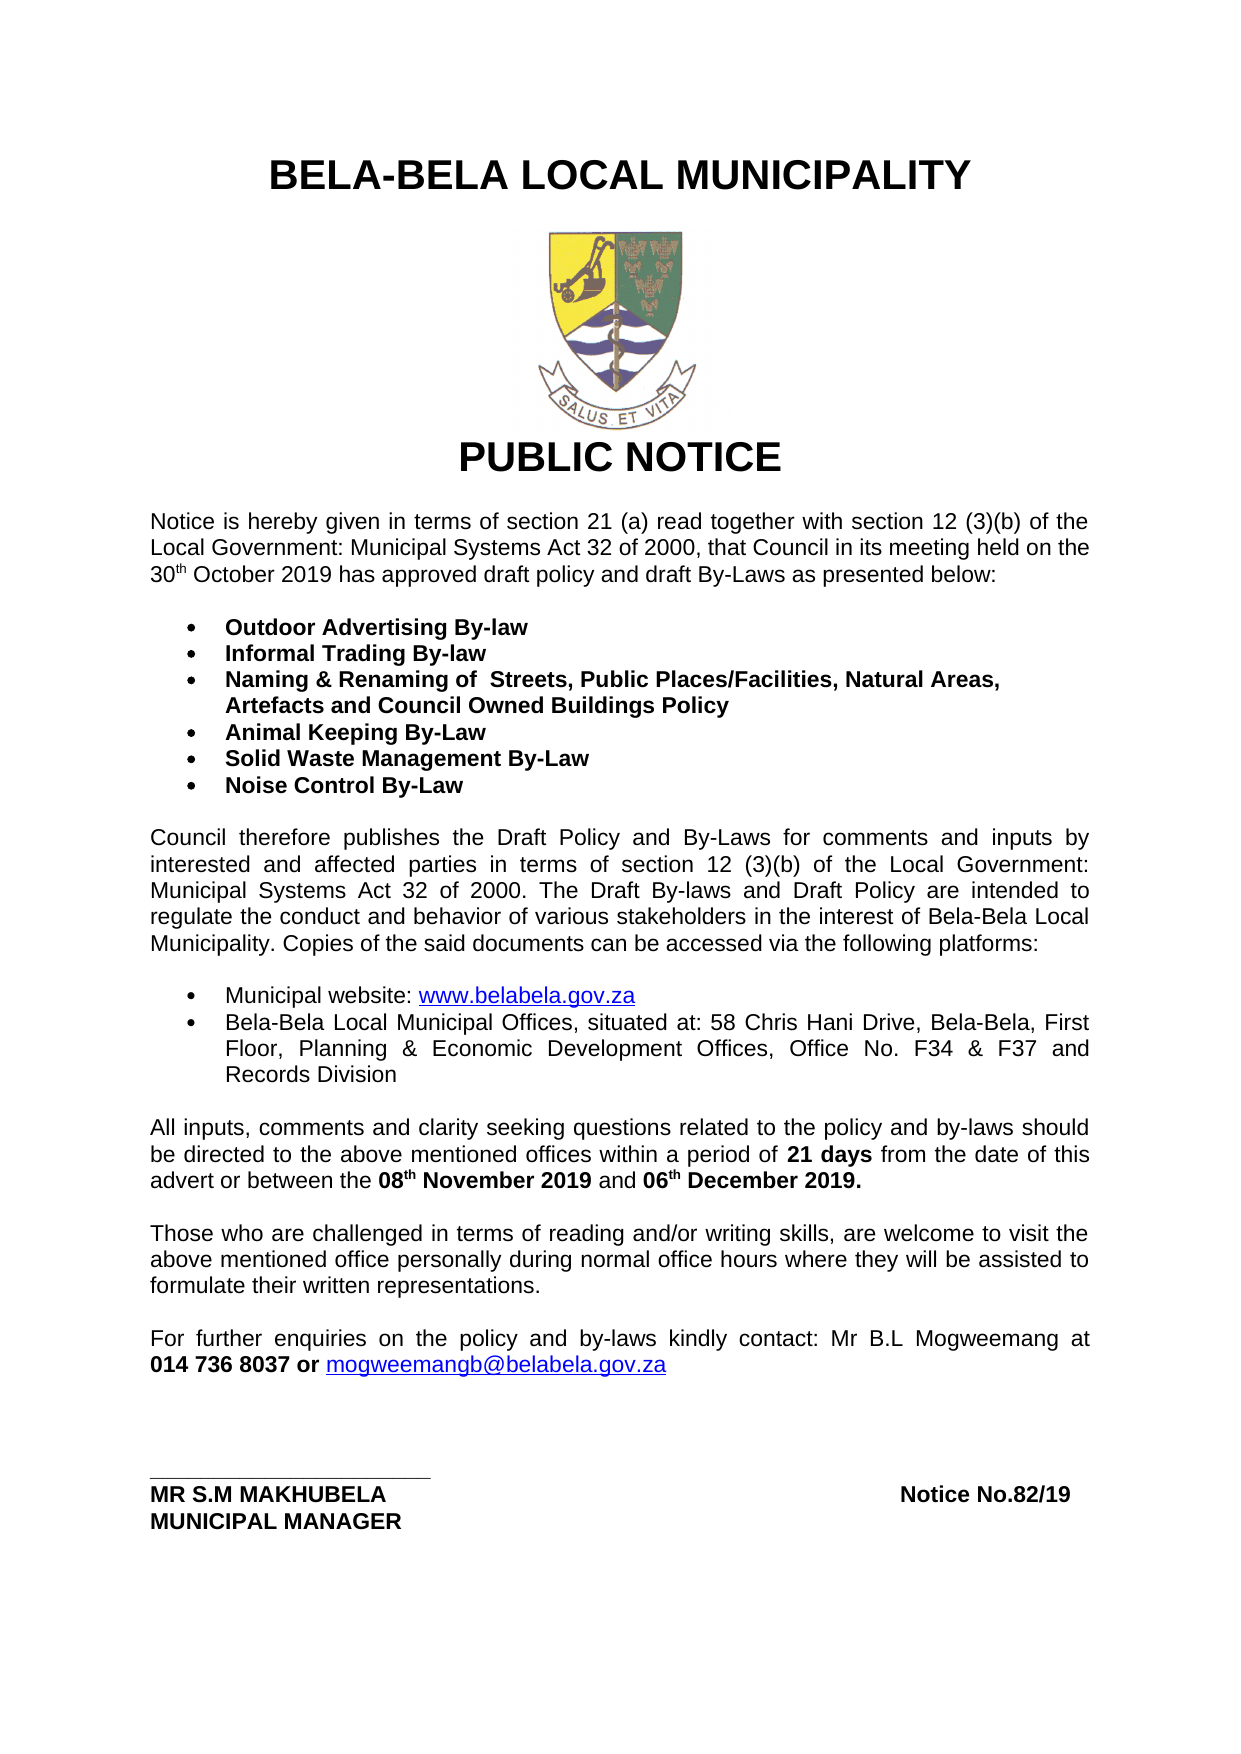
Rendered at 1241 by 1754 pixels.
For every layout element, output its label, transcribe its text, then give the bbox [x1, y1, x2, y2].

text Notice is hereby given in terms of section 21 (a) read together with section 12 (3)(b) of the Local Government: Municipal Systems Act 32 of 2000, that Council in its meeting held on the 30th October 2019 has approved draft policy and draft By-Laws as presented below: [150, 508, 1090, 587]
list Informal Trading By-law [187, 640, 1090, 666]
text BELA-BELA LOCAL MUNICIPALITY [150, 150, 1090, 198]
text ______________________ [150, 1455, 1090, 1481]
list Municipal website: www.belabela.gov.za [187, 982, 1090, 1009]
list Naming & Renaming of Streets, Public Places/Facilities, Natural Areas, Artefacts and Council Owned Buildings Policy [187, 666, 1090, 719]
text MUNICIPAL MANAGER [150, 1508, 1090, 1534]
text For further enquiries on the policy and by-laws kindly contact: Mr B.L Mogweemang at 014 736 8037 or mogweemangb@belabela.gov.za [150, 1325, 1090, 1378]
list Animal Keeping By-Law [187, 719, 1090, 745]
text Council therefore publishes the Draft Policy and By-Laws for comments and inputs by interested and affected parties in terms of section 12 (3)(b) of the Local Government: Municipal Systems Act 32 of 2000. The Draft By-laws and Draft Policy are intended to regulate the conduct and behavior of various stakeholders in the interest of Bela-Bela Local Municipality. Copies of the said documents can be accessed via the following platforms: [150, 824, 1090, 956]
list Bela-Bela Local Municipal Offices, situated at: 58 Chris Hani Drive, Bela-Bela, First Floor, Planning & Economic Development Offices, Office No. F34 & F37 and Records Division [187, 1009, 1090, 1088]
text PUBLIC NOTICE [150, 432, 1090, 480]
list Noise Control By-Law [187, 772, 1090, 798]
text Those who are challenged in terms of reading and/or writing skills, are welcome to visit the above mentioned office personally during normal office hours where they will be assisted to formulate their written representations. [150, 1219, 1090, 1299]
list Outdoor Advertising By-law [187, 613, 1090, 640]
text MR S.M MAKHUBELA Notice No.82/19 [150, 1481, 1090, 1508]
text All inputs, comments and clarity seeking questions related to the policy and by-laws should be directed to the above mentioned offices within a period of 21 days from the date of this advert or between the 08th November 2019 and 06th December 2019. [150, 1114, 1090, 1193]
list Solid Waste Management By-Law [187, 745, 1090, 772]
picture [510, 227, 731, 437]
